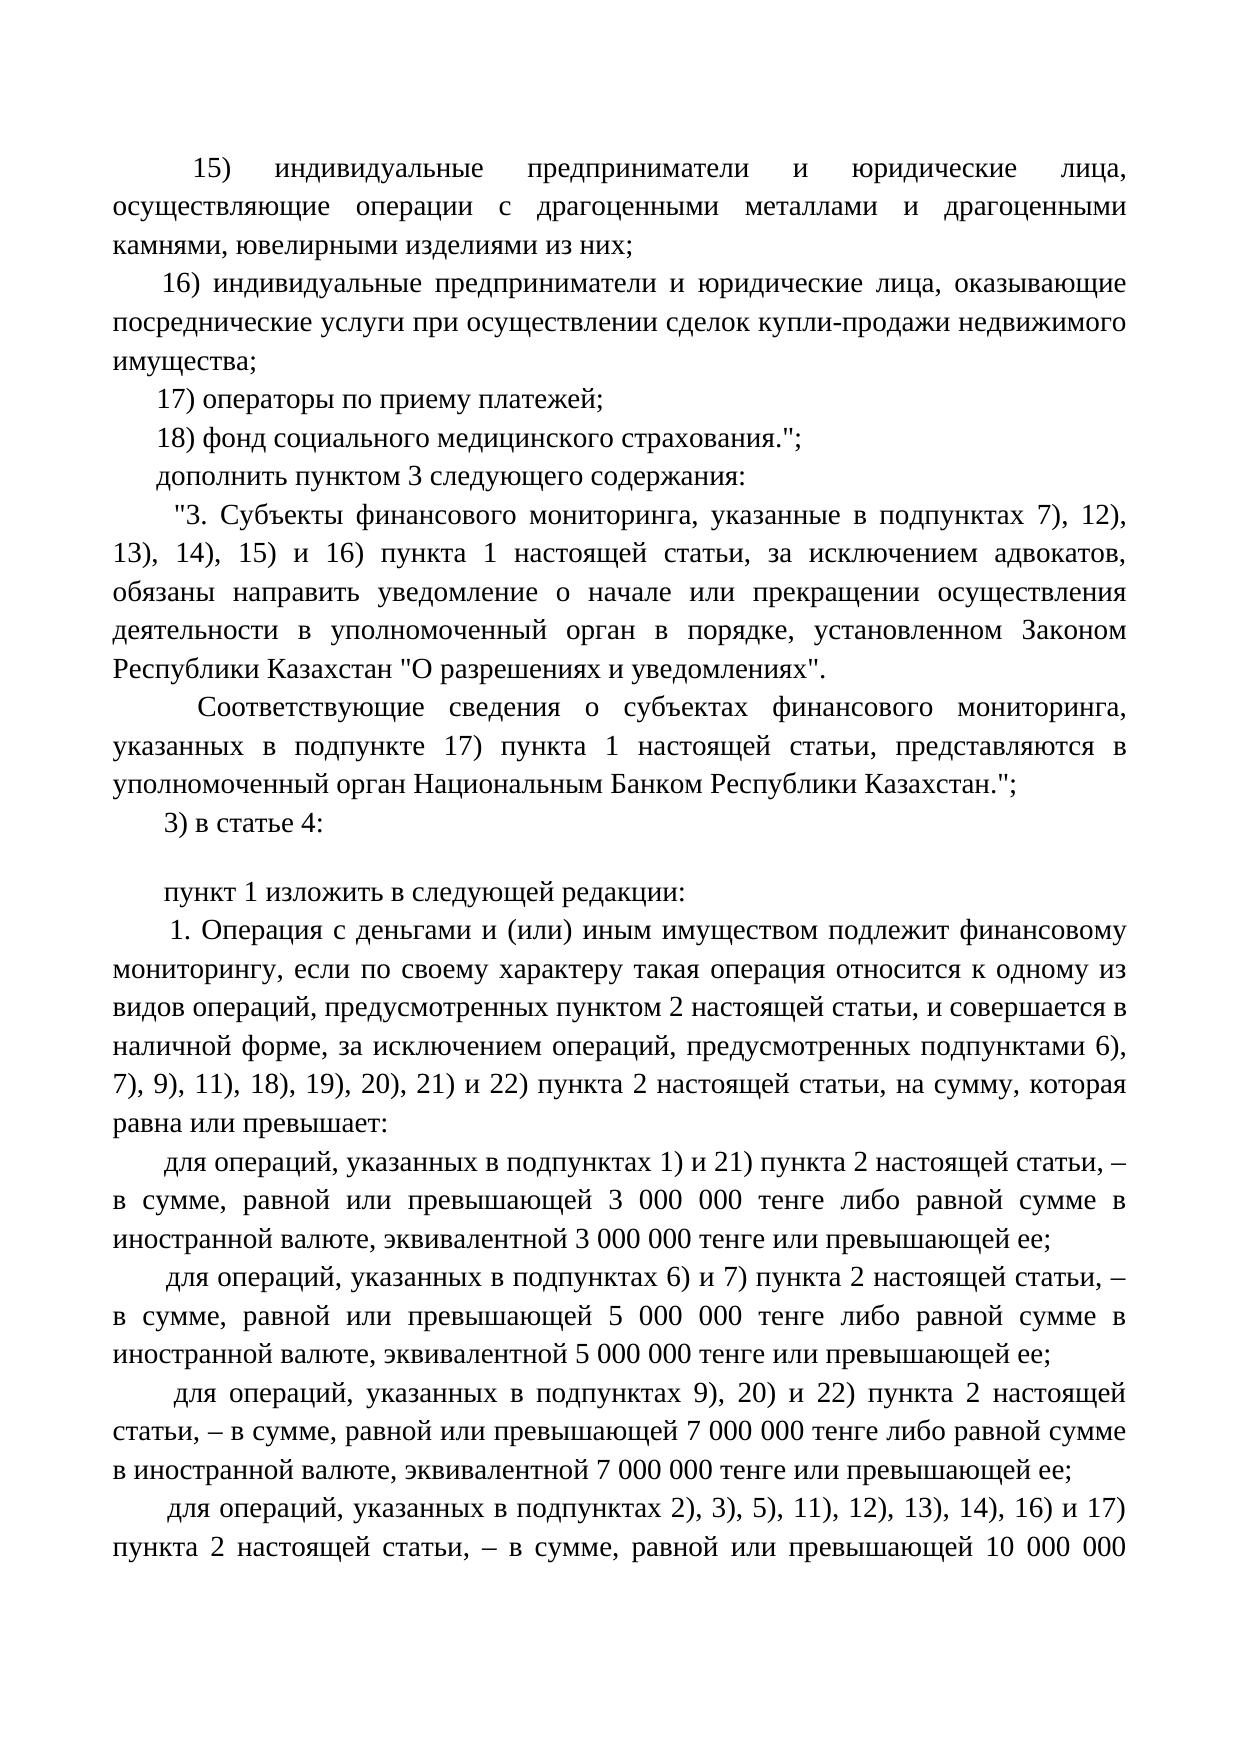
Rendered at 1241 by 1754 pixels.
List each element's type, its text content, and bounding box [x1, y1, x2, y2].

text дополнить пунктом 3 следующего содержания: [112, 458, 1128, 492]
text пункт 1 изложить в следующей редакции: [112, 874, 1128, 907]
text 16) индивидуальные предприниматели и юридические лица, оказывающие посреднические услуги при осуществлении сделок купли-продажи недвижимого имущества; [112, 266, 1128, 376]
text 18) фонд социального медицинского страхования."; [112, 420, 1128, 453]
text 1. Операция с деньгами и (или) иным имуществом подлежит финансовому мониторингу, если по своему характеру такая операция относится к одному из видов операций, предусмотренных пунктом 2 настоящей статьи, и совершается в наличной форме, за исключением операций, предусмотренных подпунктами 6), 7), 9), 11), 18), 19), 20), 21) и 22) пункта 2 настоящей статьи, на сумму, которая равна или превышает: [112, 912, 1128, 1139]
text для операций, указанных в подпунктах 6) и 7) пункта 2 настоящей статьи, – в сумме, равной или превышающей 5 000 000 тенге либо равной сумме в иностранной валюте, эквивалентной 5 000 000 тенге или превышающей ее; [112, 1259, 1128, 1370]
text 3) в статье 4: [112, 805, 1128, 839]
text для операций, указанных в подпунктах 9), 20) и 22) пункта 2 настоящей статьи, – в сумме, равной или превышающей 7 000 000 тенге либо равной сумме в иностранной валюте, эквивалентной 7 000 000 тенге или превышающей ее; [112, 1375, 1128, 1486]
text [112, 1491, 1128, 1563]
text для операций, указанных в подпунктах 1) и 21) пункта 2 настоящей статьи, – в сумме, равной или превышающей 3 000 000 тенге либо равной сумме в иностранной валюте, эквивалентной 3 000 000 тенге или превышающей ее; [112, 1144, 1128, 1254]
text 15) индивидуальные предприниматели и юридические лица, осуществляющие операции с драгоценными металлами и драгоценными камнями, ювелирными изделиями из них; [112, 150, 1128, 261]
text "3. Субъекты финансового мониторинга, указанные в подпунктах 7), 12), 13), 14), 15) и 16) пункта 1 настоящей статьи, за исключением адвокатов, обязаны направить уведомление о начале или прекращении осуществления деятельности в уполномоченный орган в порядке, установленном Законом Республики Казахстан "О разрешениях и уведомлениях". [112, 497, 1128, 684]
text 17) операторы по приему платежей; [112, 381, 1128, 415]
text Соответствующие сведения о субъектах финансового мониторинга, указанных в подпункте 17) пункта 1 настоящей статьи, представляются в уполномоченный орган Национальным Банком Республики Казахстан."; [112, 689, 1128, 800]
